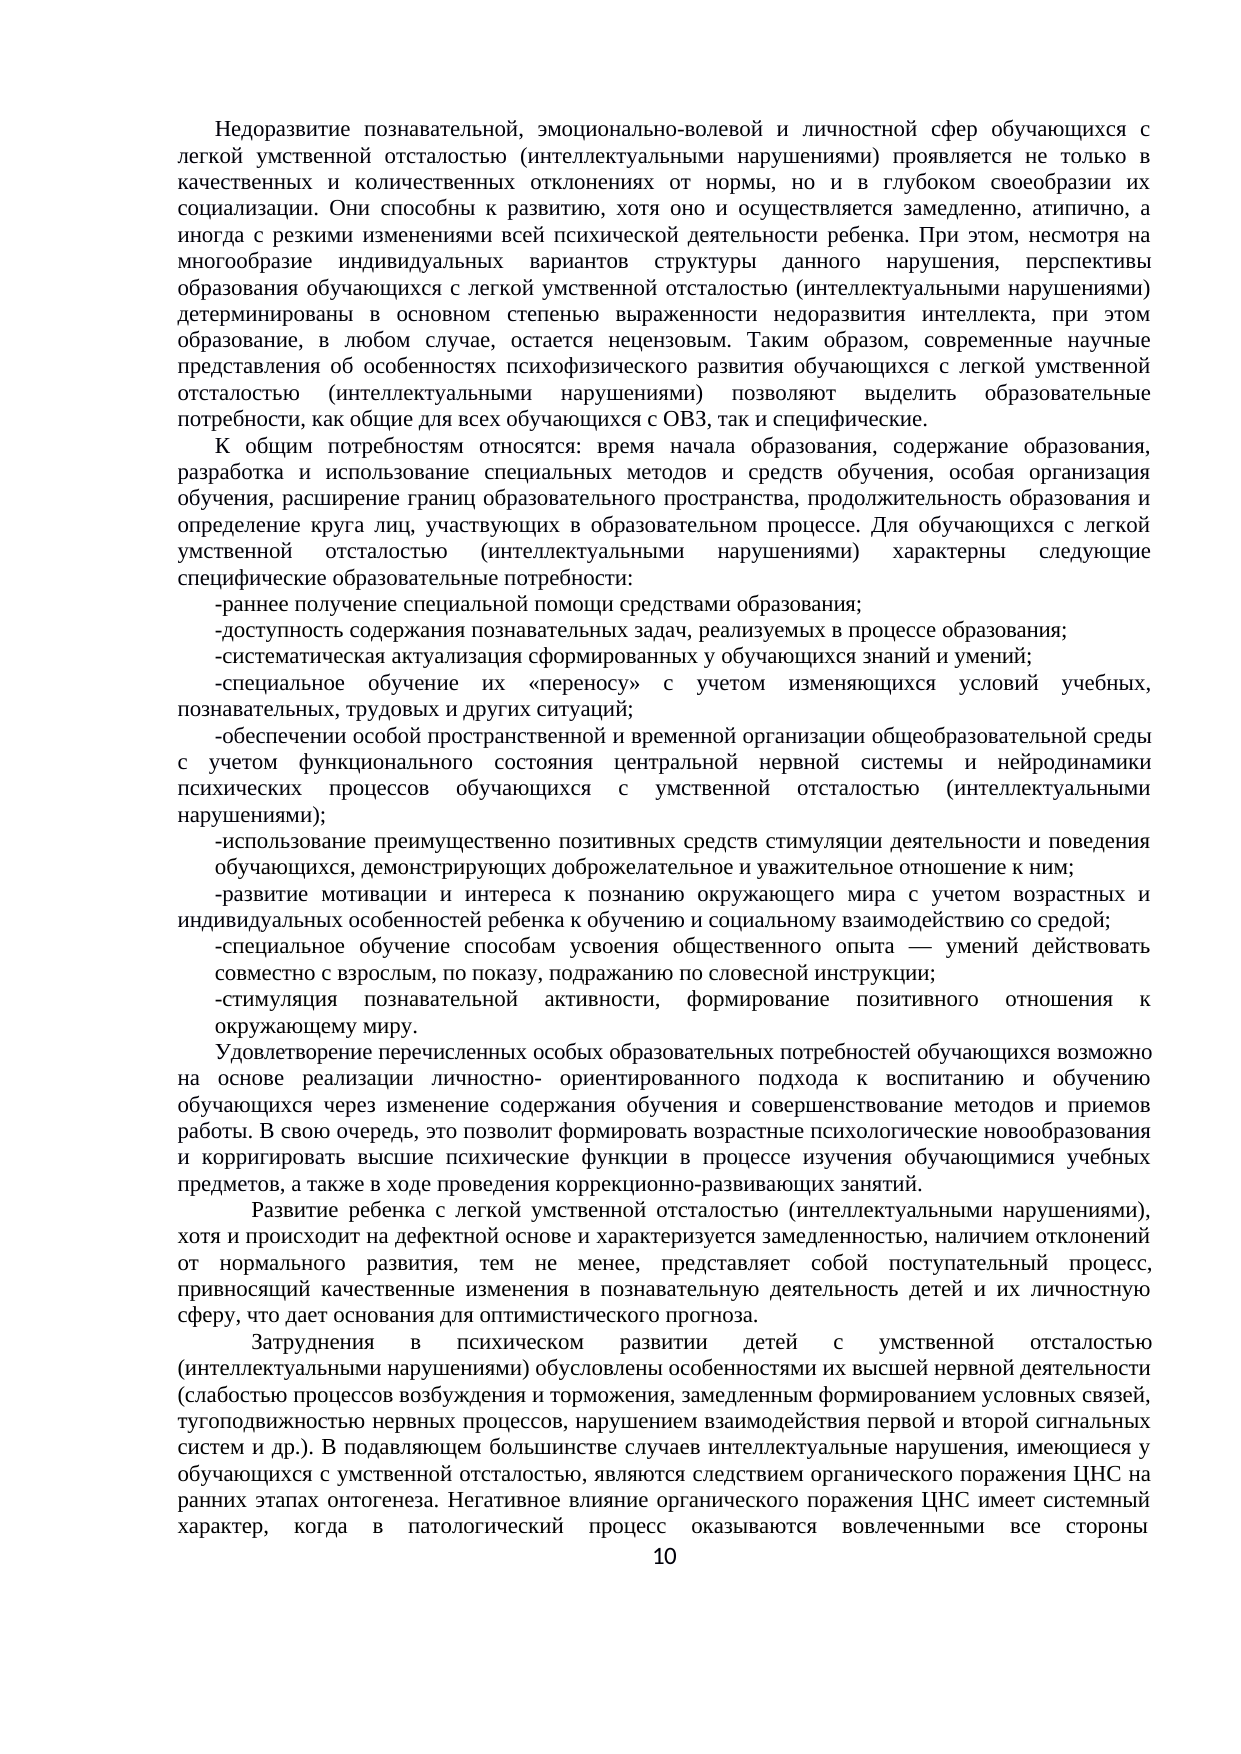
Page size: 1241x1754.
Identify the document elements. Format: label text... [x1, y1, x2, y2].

text Недоразвитие познавательной, эмоционально-волевой и личностной сфер обучающихся с легкой умственной отсталостью (интеллектуальными нарушениями) проявляется не только в качественных и количественных отклонениях от нормы, но и в глубоком своеобразии их социализации. Они способны к развитию, хотя оно и осуществляется замедленно, атипично, а иногда с резкими изменениями всей психической деятельности ребенка. При этом, несмотря на многообразие индивидуальных вариантов структуры данного нарушения, перспективы образования обучающихся с легкой умственной отсталостью (интеллектуальными нарушениями) детерминированы в основном степенью выраженности недоразвития интеллекта, при этом образование, в любом случае, остается нецензовым. Таким образом, современные научные представления об особенностях психофизического развития обучающихся с легкой умственной отсталостью (интеллектуальными нарушениями) позволяют выделить образовательные потребности, как общие для всех обучающихся с ОВЗ, так и специфические. [177, 115, 1152, 432]
text -развитие мотивации и интереса к познанию окружающего мира с учетом возрастных и индивидуальных особенностей ребенка к обучению и социальному взаимодействию со средой; [177, 880, 1152, 932]
text -специальное обучение способам усвоения общественного опыта — умений действовать совместно с взрослым, по показу, подражанию по словесной инструкции; [214, 933, 1152, 985]
text -раннее получение специальной помощи средствами образования; [214, 590, 1226, 616]
text Затруднения в психическом развитии детей с умственной отсталостью (интеллектуальными нарушениями) обусловлены особенностями их высшей нервной деятельности (слабостью процессов возбуждения и торможения, замедленным формированием условных связей, тугоподвижностью нервных процессов, нарушением взаимодействия первой и второй сигнальных систем и др.). В подавляющем большинстве случаев интеллектуальные нарушения, имеющиеся у обучающихся с умственной отсталостью, являются следствием органического поражения ЦНС на ранних этапах онтогенеза. Негативное влияние органического поражения ЦНС имеет системный характер, когда в патологический процесс оказываются вовлеченными все стороны [177, 1328, 1152, 1539]
text К общим потребностям относятся: время начала образования, содержание образования, разработка и использование специальных методов и средств обучения, особая организация обучения, расширение границ образовательного пространства, продолжительность образования и определение круга лиц, участвующих в образовательном процессе. Для обучающихся с легкой умственной отсталостью (интеллектуальными нарушениями) характерны следующие специфические образовательные потребности: [177, 432, 1152, 590]
text -обеспечении особой пространственной и временной организации общеобразовательной среды с учетом функционального состояния центральной нервной системы и нейродинамики психических процессов обучающихся с умственной отсталостью (интеллектуальными нарушениями); [177, 722, 1152, 827]
text -специальное обучение их «переносу» с учетом изменяющихся условий учебных, познавательных, трудовых и других ситуаций; [177, 669, 1152, 722]
text Развитие ребенка с легкой умственной отсталостью (интеллектуальными нарушениями), хотя и происходит на дефектной основе и характеризуется замедленностью, наличием отклонений от нормального развития, тем не менее, представляет собой поступательный процесс, привносящий качественные изменения в познавательную деятельность детей и их личностную сферу, что дает основания для оптимистического прогноза. [177, 1196, 1152, 1328]
text -стимуляция познавательной активности, формирование позитивного отношения к окружающему миру. [214, 985, 1152, 1038]
text -систематическая актуализация сформированных у обучающихся знаний и умений; [214, 643, 1226, 669]
text Удовлетворение перечисленных особых образовательных потребностей обучающихся возможно на основе реализации личностно- ориентированного подхода к воспитанию и обучению обучающихся через изменение содержания обучения и совершенствование методов и приемов работы. В свою очередь, это позволит формировать возрастные психологические новообразования и корригировать высшие психические функции в процессе изучения обучающимися учебных предметов, а также в ходе проведения коррекционно-развивающих занятий. [177, 1038, 1152, 1196]
text -доступность содержания познавательных задач, реализуемых в процессе образования; [214, 616, 1226, 642]
text -использование преимущественно позитивных средств стимуляции деятельности и поведения обучающихся, демонстрирующих доброжелательное и уважительное отношение к ним; [214, 827, 1152, 880]
